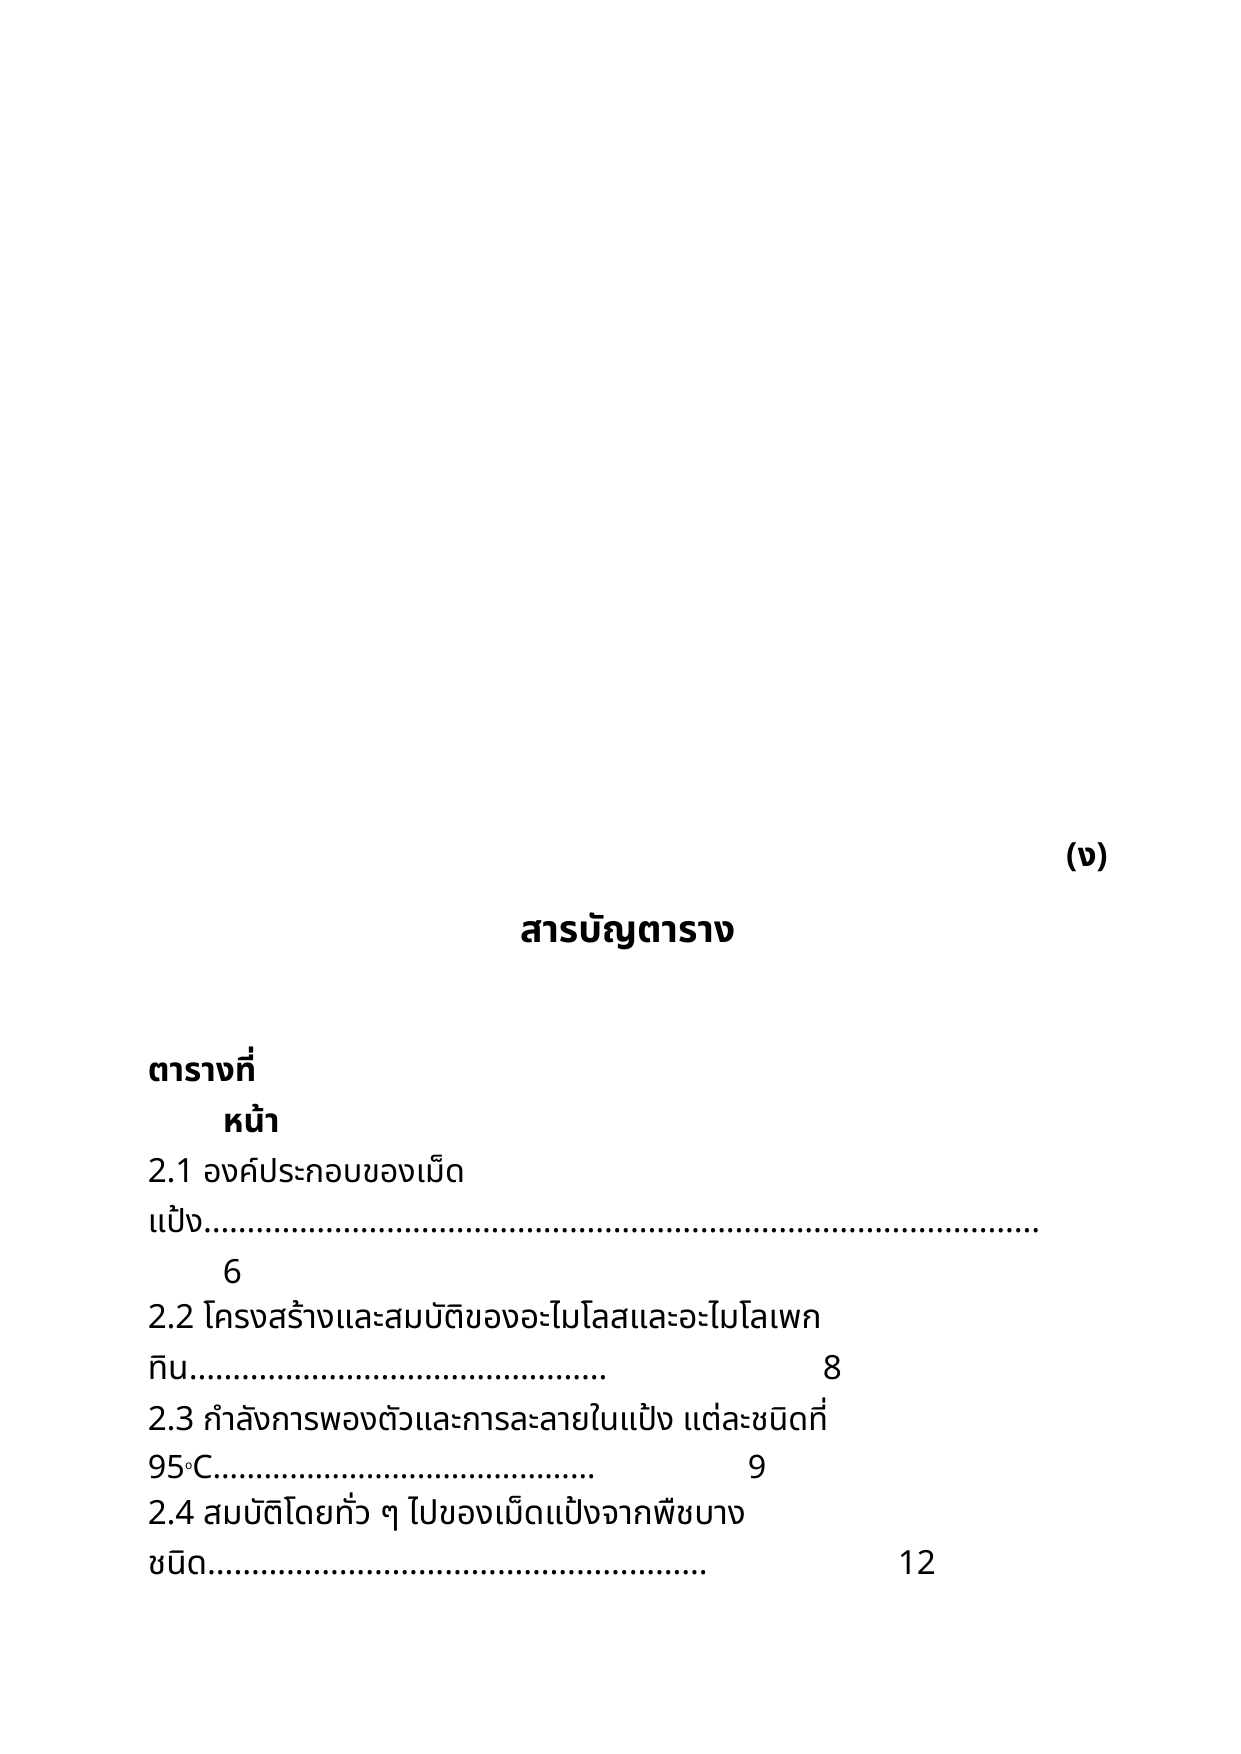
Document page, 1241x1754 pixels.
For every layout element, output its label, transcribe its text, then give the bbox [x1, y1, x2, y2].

text (ง) [148, 831, 1107, 882]
text สารบัญตาราง [148, 902, 1107, 959]
text 2.4 สมบัติโดยทั่ว ๆ ไปของเม็ดแป้งจากพืชบางชนิด………………………………………………… 12 [148, 1488, 1107, 1590]
text 2.1 องค์ประกอบของเม็ดแป้ง…………………………………………………………………………………… 6 [148, 1147, 1107, 1293]
text ตารางที่ หน้า [148, 1046, 1107, 1147]
text 2.3 กำลังการพองตัวและการละลายในแป้ง แต่ละชนิดที่ 95oC……………………………………… 9 [148, 1394, 1107, 1488]
text 2.2 โครงสร้างและสมบัติของอะไมโลสและอะไมโลเพกทิน………………………………………… 8 [148, 1293, 1107, 1394]
